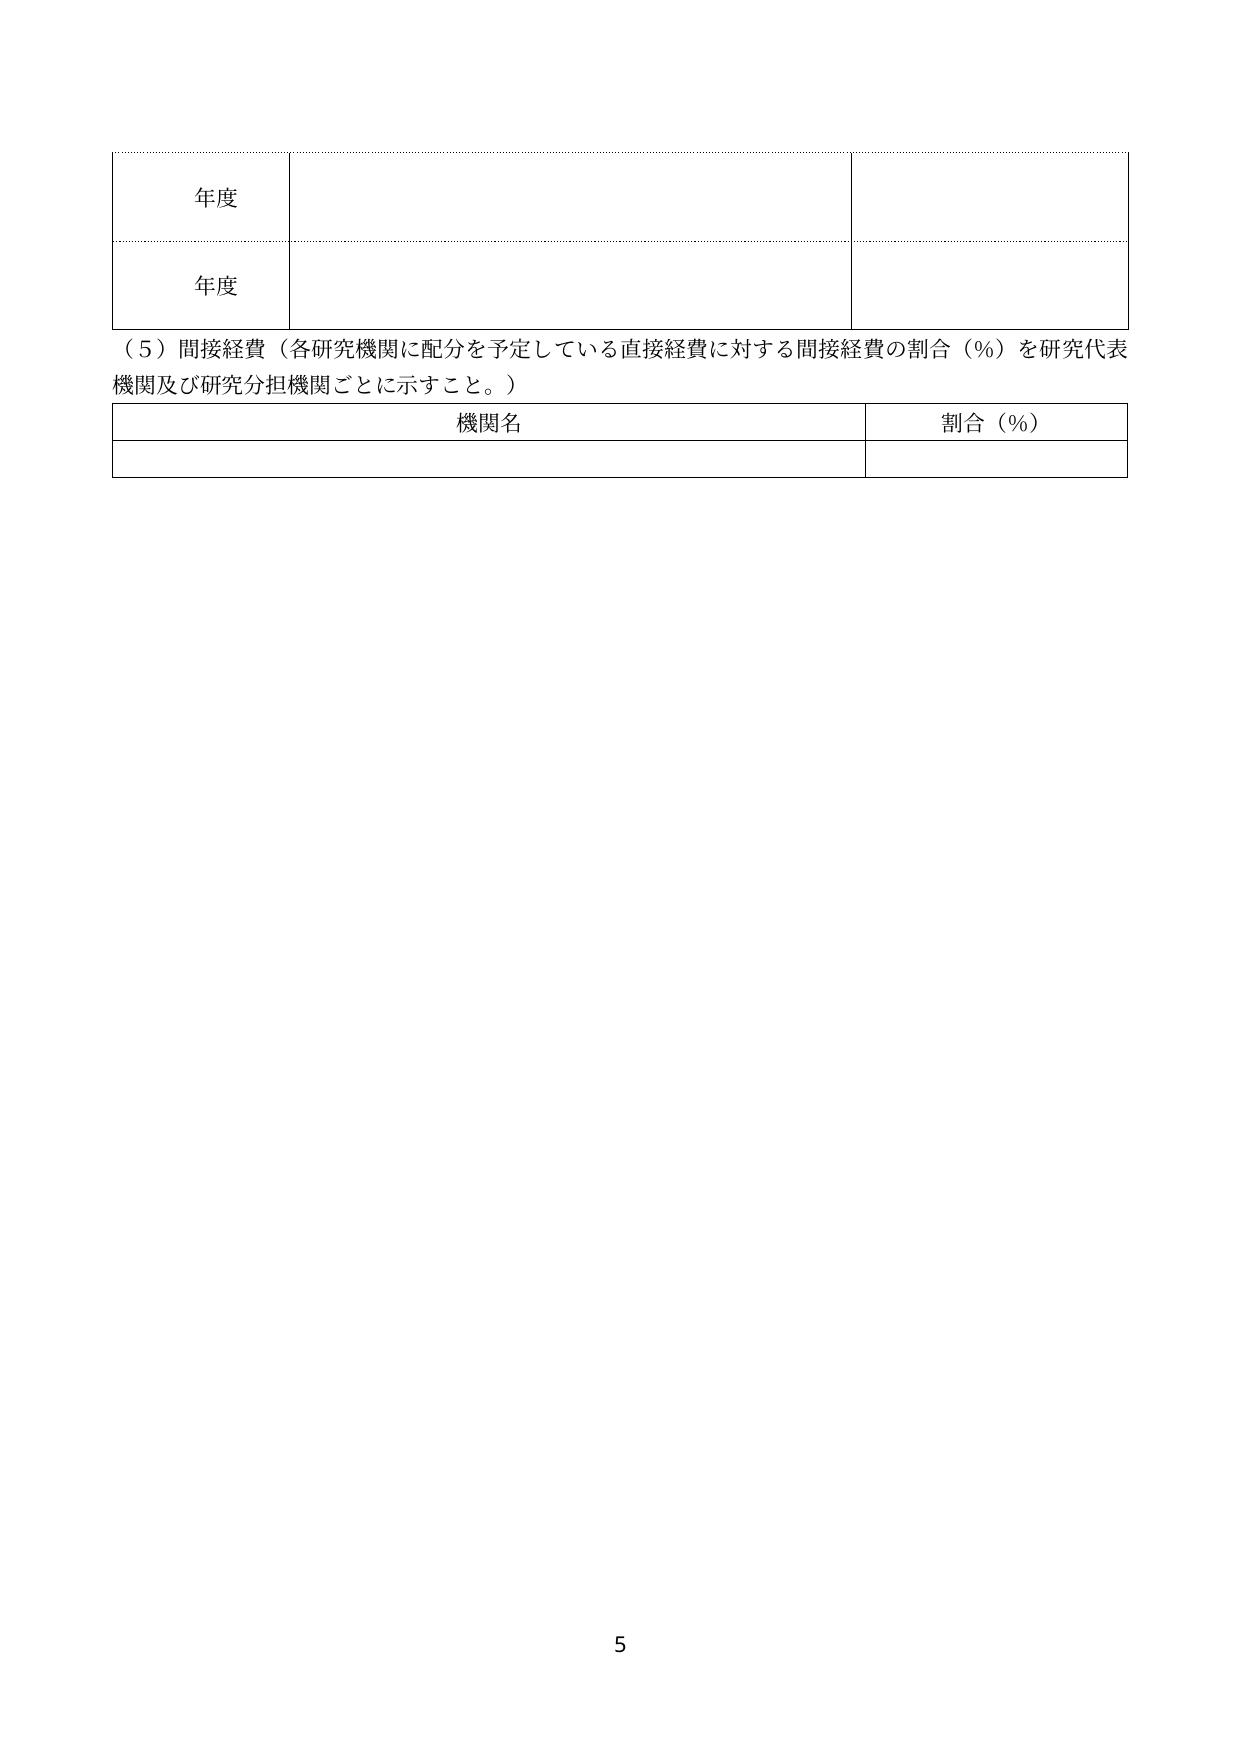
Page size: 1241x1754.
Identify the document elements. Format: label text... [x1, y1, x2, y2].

table_header 割合（％） [866, 404, 1127, 440]
text （５）間接経費（各研究機関に配分を予定している直接経費に対する間接経費の割合（％）を研究代表機関及び研究分担機関ごとに示すこと。） [112, 330, 1128, 403]
table_cell 年度 [113, 152, 289, 241]
table_cell [289, 152, 851, 241]
table_cell [290, 241, 851, 329]
table_cell [852, 241, 1128, 329]
table_cell [866, 441, 1127, 477]
table_header 機関名 [113, 404, 865, 440]
table_cell [851, 152, 1128, 241]
table_cell [113, 441, 865, 477]
table_cell 年度 [113, 241, 289, 329]
